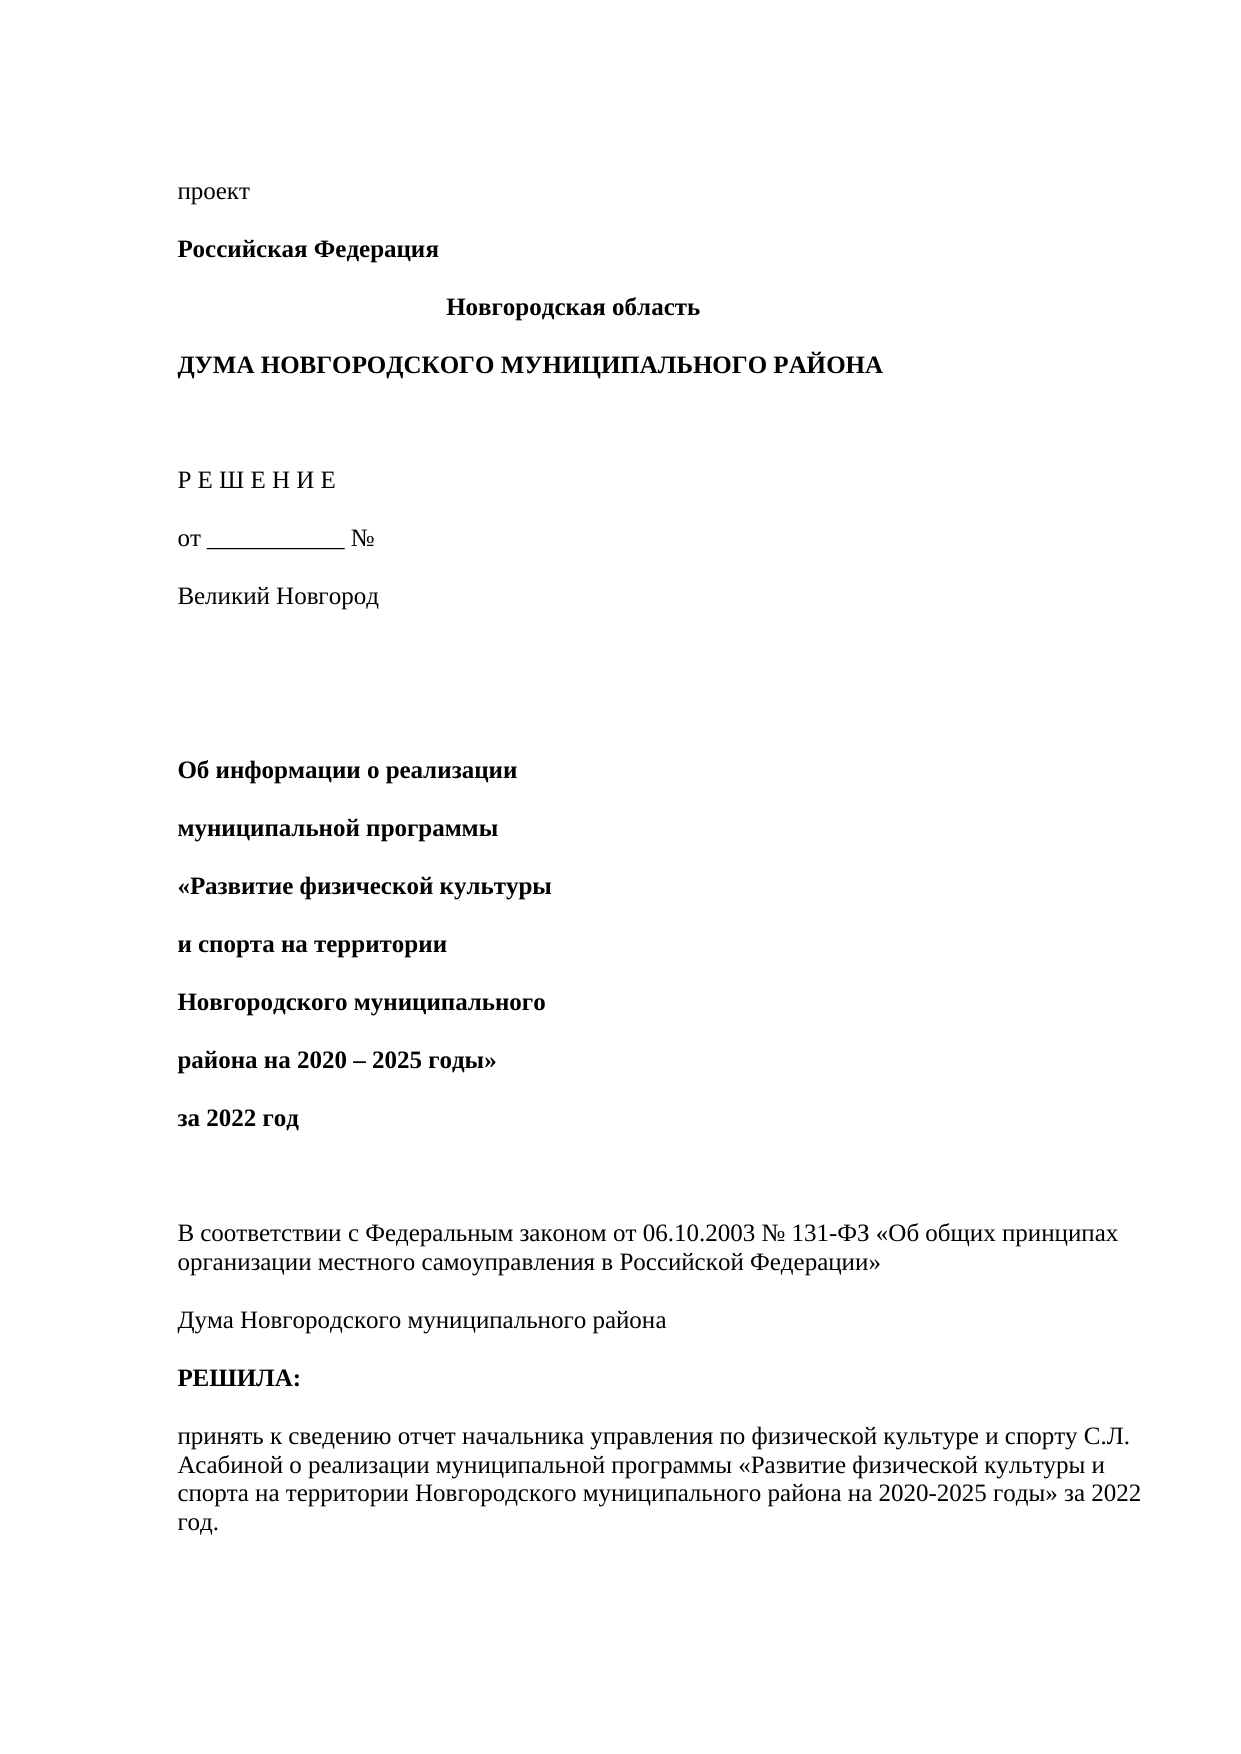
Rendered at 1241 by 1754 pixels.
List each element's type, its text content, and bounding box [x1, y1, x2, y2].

text и спорта на территории [177, 929, 1152, 958]
text района на 2020 – 2025 годы» [177, 1045, 1152, 1073]
text за 2022 год [177, 1103, 1152, 1131]
text от ___________ № [177, 523, 1152, 552]
text В соответствии с Федеральным законом от 06.10.2003 № 131-ФЗ «Об общих принципах организации местного самоуправления в Российской Федерации» [177, 1218, 1152, 1276]
text Российская Федерация [177, 234, 1152, 263]
text ДУМА НОВГОРОДСКОГО МУНИЦИПАЛЬНОГО РАЙОНА [177, 350, 1152, 378]
text проект [177, 176, 1152, 205]
text Новгородская область [177, 292, 1152, 321]
text Новгородского муниципального [177, 987, 1152, 1016]
text «Развитие физической культуры [177, 871, 1152, 900]
text Великий Новгород [177, 581, 1152, 610]
text Дума Новгородского муниципального района [177, 1305, 1152, 1334]
text Об информации о реализации [177, 755, 1152, 784]
text РЕШИЛА: [177, 1363, 1152, 1392]
text муниципальной программы [177, 813, 1152, 842]
text принять к сведению отчет начальника управления по физической культуре и спорту С.Л. Асабиной о реализации муниципальной программы «Развитие физической культуры и спорта на территории Новгородского муниципального района на 2020-2025 годы» за 2022 год. [177, 1421, 1152, 1536]
text Р Е Ш Е Н И Е [177, 466, 1152, 494]
